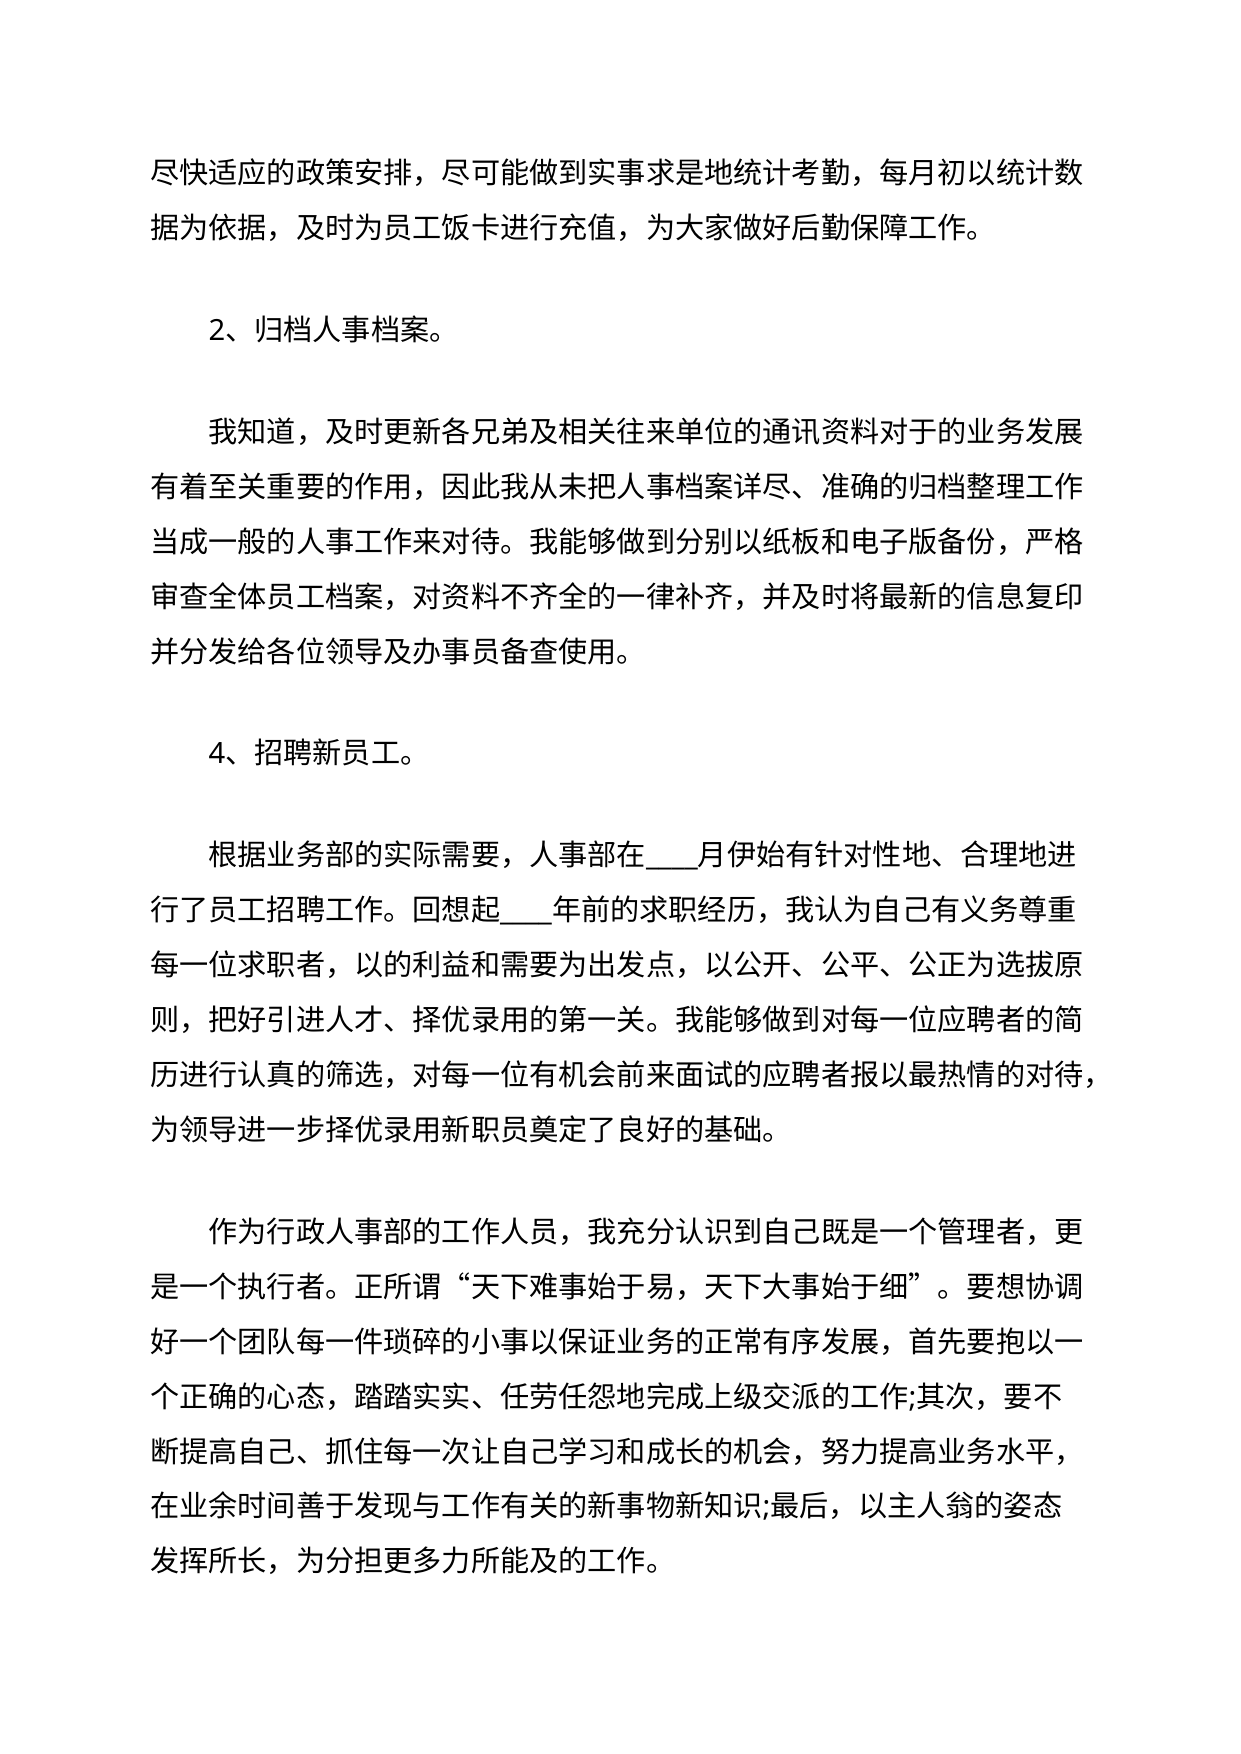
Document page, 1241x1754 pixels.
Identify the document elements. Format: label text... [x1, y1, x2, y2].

text 作为行政人事部的工作人员，我充分认识到自己既是一个管理者，更是一个执行者。正所谓“天下难事始于易，天下大事始于细”。要想协调好一个团队每一件琐碎的小事以保证业务的正常有序发展，首先要抱以一个正确的心态，踏踏实实、任劳任怨地完成上级交派的工作;其次，要不断提高自己、抓住每一次让自己学习和成长的机会，努力提高业务水平，在业余时间善于发现与工作有关的新事物新知识;最后，以主人翁的姿态发挥所长，为分担更多力所能及的工作。 [150, 1208, 1090, 1580]
text 我知道，及时更新各兄弟及相关往来单位的通讯资料对于的业务发展有着至关重要的作用，因此我从未把人事档案详尽、准确的归档整理工作当成一般的人事工作来对待。我能够做到分别以纸板和电子版备份，严格审查全体员工档案，对资料不齐全的一律补齐，并及时将最新的信息复印并分发给各位领导及办事员备查使用。 [150, 409, 1090, 671]
text 根据业务部的实际需要，人事部在____月伊始有针对性地、合理地进行了员工招聘工作。回想起____年前的求职经历，我认为自己有义务尊重每一位求职者，以的利益和需要为出发点，以公开、公平、公正为选拔原则，把好引进人才、择优录用的第一关。我能够做到对每一位应聘者的简历进行认真的筛选，对每一位有机会前来面试的应聘者报以最热情的对待，为领导进一步择优录用新职员奠定了良好的基础。 [150, 832, 1090, 1149]
text 4、招聘新员工。 [150, 730, 1090, 772]
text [150, 150, 1090, 247]
text 2、归档人事档案。 [150, 307, 1090, 349]
